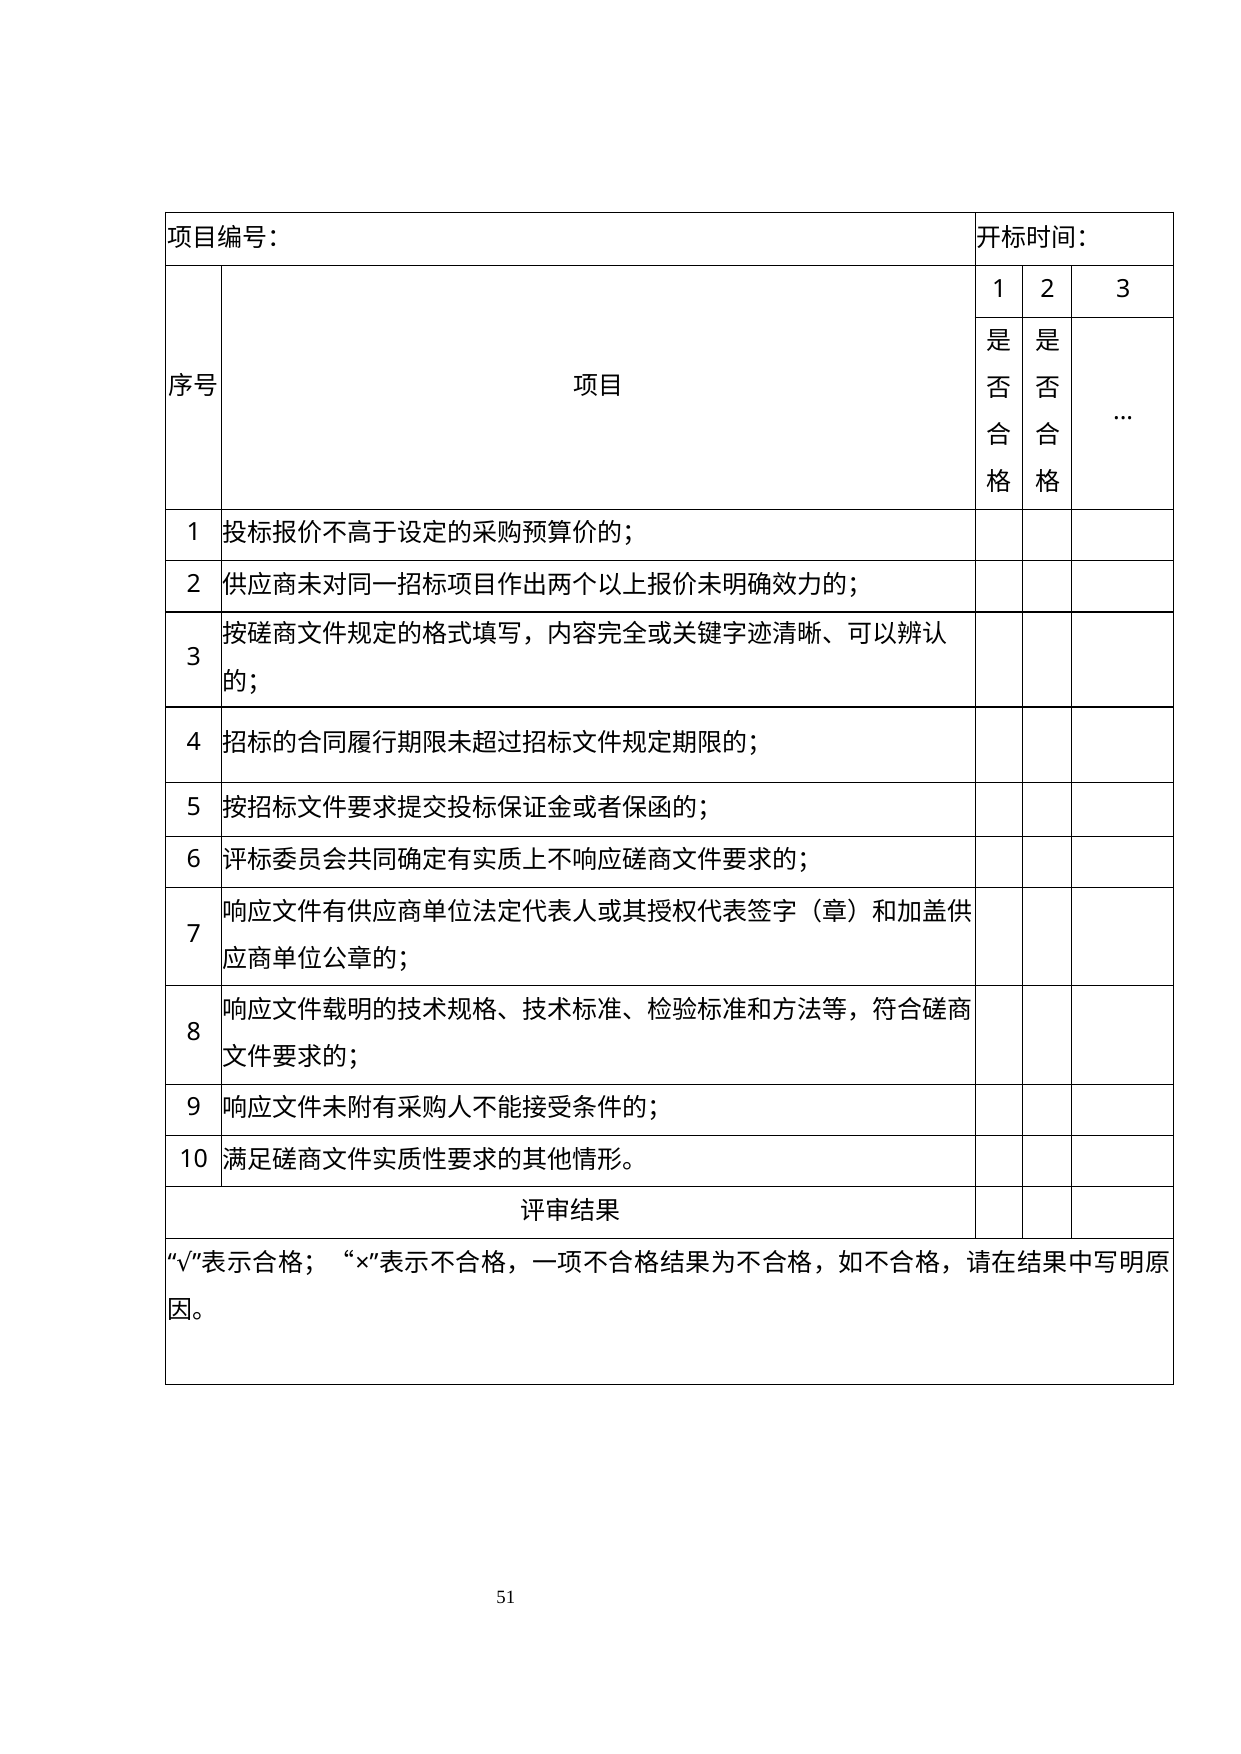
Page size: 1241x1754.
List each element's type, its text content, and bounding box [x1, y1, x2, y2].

table_cell [976, 708, 1022, 782]
table_cell [1023, 1136, 1071, 1186]
table_cell 10 [166, 1136, 221, 1186]
table_cell 序号 [166, 266, 221, 509]
table_cell 是否合格 [976, 318, 1022, 509]
table_cell [1072, 888, 1173, 985]
table_cell [1072, 1085, 1173, 1135]
table_cell 评审结果 [166, 1187, 975, 1238]
table_cell [976, 510, 1022, 560]
table_cell [1023, 708, 1071, 782]
table_cell [1023, 510, 1071, 560]
table_cell 供应商未对同一招标项目作出两个以上报价未明确效力的； [222, 561, 975, 611]
table_cell 6 [166, 837, 221, 887]
table_cell 响应文件载明的技术规格、技术标准、检验标准和方法等，符合磋商文件要求的； [222, 986, 975, 1083]
table_cell [1072, 783, 1173, 836]
table_cell 2 [1023, 266, 1071, 317]
table_header 开标时间： [976, 213, 1173, 265]
table_cell [1023, 783, 1071, 836]
table_cell 响应文件有供应商单位法定代表人或其授权代表签字（章）和加盖供应商单位公章的； [222, 888, 975, 985]
table_cell 1 [976, 266, 1022, 317]
table_cell 3 [166, 613, 221, 706]
table_cell [976, 561, 1022, 611]
table_cell 9 [166, 1085, 221, 1135]
table_cell [976, 1136, 1022, 1186]
table_cell 评标委员会共同确定有实质上不响应磋商文件要求的； [222, 837, 975, 887]
table_cell [1072, 510, 1173, 560]
table_cell 8 [166, 986, 221, 1083]
table_cell [1023, 888, 1071, 985]
table_cell [976, 837, 1022, 887]
table_cell [1023, 613, 1071, 706]
table_cell [976, 783, 1022, 836]
table_cell 招标的合同履行期限未超过招标文件规定期限的； [222, 708, 975, 782]
table_cell 按招标文件要求提交投标保证金或者保函的； [222, 783, 975, 836]
table_cell [1072, 561, 1173, 611]
table_header 项目编号： [166, 213, 975, 265]
table_cell “√”表示合格；“×”表示不合格，一项不合格结果为不合格，如不合格，请在结果中写明原因。 [166, 1239, 1173, 1384]
table_cell 投标报价不高于设定的采购预算价的； [222, 510, 975, 560]
table_cell [1023, 837, 1071, 887]
table_cell [1072, 837, 1173, 887]
table_cell 是否合格 [1023, 318, 1071, 509]
table_cell [1023, 1085, 1071, 1135]
table_cell [976, 1187, 1022, 1238]
table_cell 4 [166, 708, 221, 782]
table_cell [976, 888, 1022, 985]
table_cell 5 [166, 783, 221, 836]
table_cell [1072, 986, 1173, 1083]
table_cell 项目 [222, 266, 975, 509]
table_cell 3 [1072, 266, 1173, 317]
table_cell [1023, 1187, 1071, 1238]
table_cell [976, 986, 1022, 1083]
table_cell 1 [166, 510, 221, 560]
table_cell [1023, 986, 1071, 1083]
table_cell 7 [166, 888, 221, 985]
table_cell [1072, 1187, 1173, 1238]
table_cell [1023, 561, 1071, 611]
table_cell [976, 613, 1022, 706]
table_cell 2 [166, 561, 221, 611]
table_cell [976, 1085, 1022, 1135]
table_cell 按磋商文件规定的格式填写，内容完全或关键字迹清晰、可以辨认的； [222, 613, 975, 706]
table_cell [1072, 708, 1173, 782]
table_cell [1072, 613, 1173, 706]
table_cell [1072, 1136, 1173, 1186]
table_cell 满足磋商文件实质性要求的其他情形。 [222, 1136, 975, 1186]
table_cell 响应文件未附有采购人不能接受条件的； [222, 1085, 975, 1135]
table_cell ... [1072, 318, 1173, 509]
